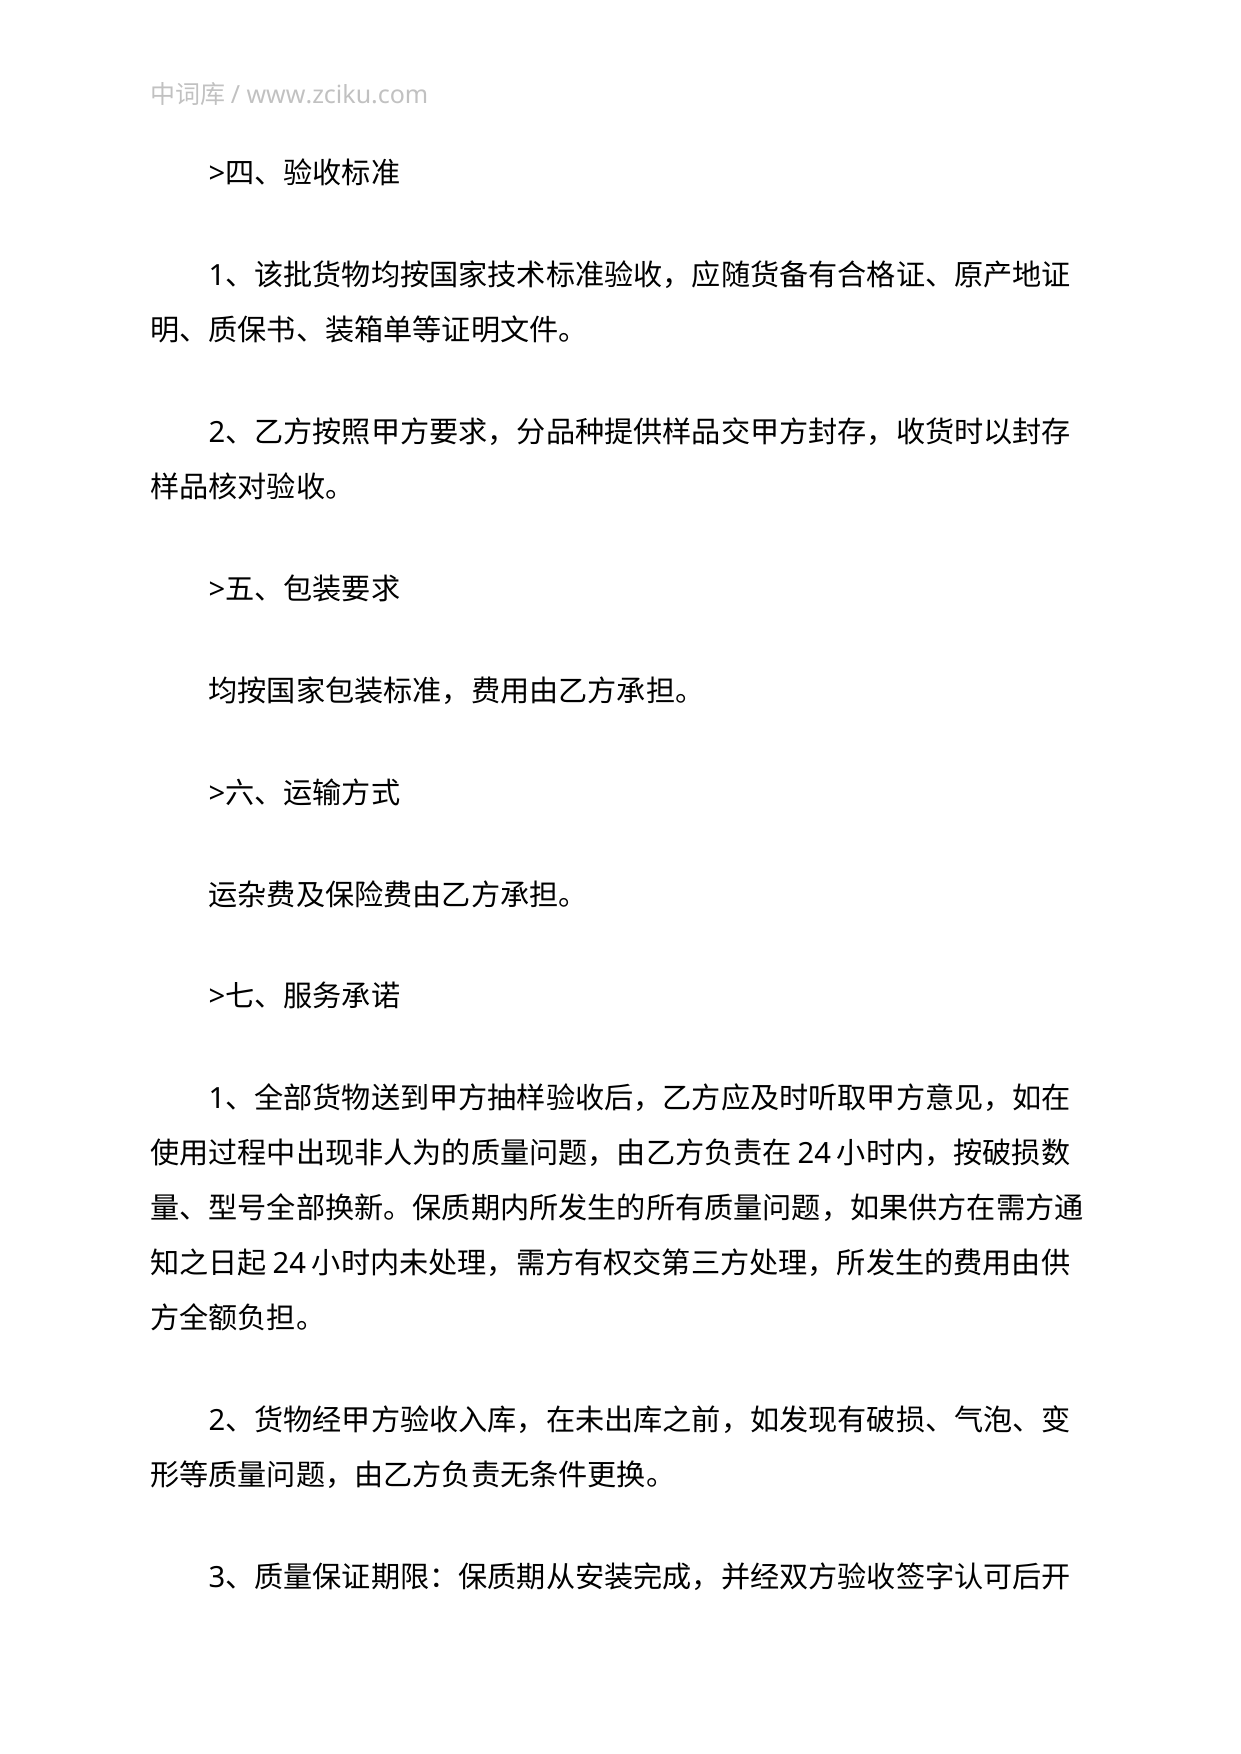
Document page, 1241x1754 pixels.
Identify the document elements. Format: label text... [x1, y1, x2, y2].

text 2、乙方按照甲方要求，分品种提供样品交甲方封存，收货时以封存样品核对验收。 [150, 409, 1090, 506]
text 1、该批货物均按国家技术标准验收，应随货备有合格证、原产地证明、质保书、装箱单等证明文件。 [150, 252, 1090, 349]
text 均按国家包装标准，费用由乙方承担。 [150, 667, 1090, 710]
text 运杂费及保险费由乙方承担。 [150, 871, 1090, 913]
text >七、服务承诺 [150, 973, 1090, 1015]
text 2、货物经甲方验收入库，在未出库之前，如发现有破损、气泡、变形等质量问题，由乙方负责无条件更换。 [150, 1397, 1090, 1494]
text >六、运输方式 [150, 769, 1090, 812]
text >五、包装要求 [150, 566, 1090, 608]
text >四、验收标准 [150, 150, 1090, 192]
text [150, 1553, 1090, 1596]
text 1、全部货物送到甲方抽样验收后，乙方应及时听取甲方意见，如在使用过程中出现非人为的质量问题，由乙方负责在24小时内，按破损数量、型号全部换新。保质期内所发生的所有质量问题，如果供方在需方通知之日起24小时内未处理，需方有权交第三方处理，所发生的费用由供方全额负担。 [150, 1075, 1090, 1337]
